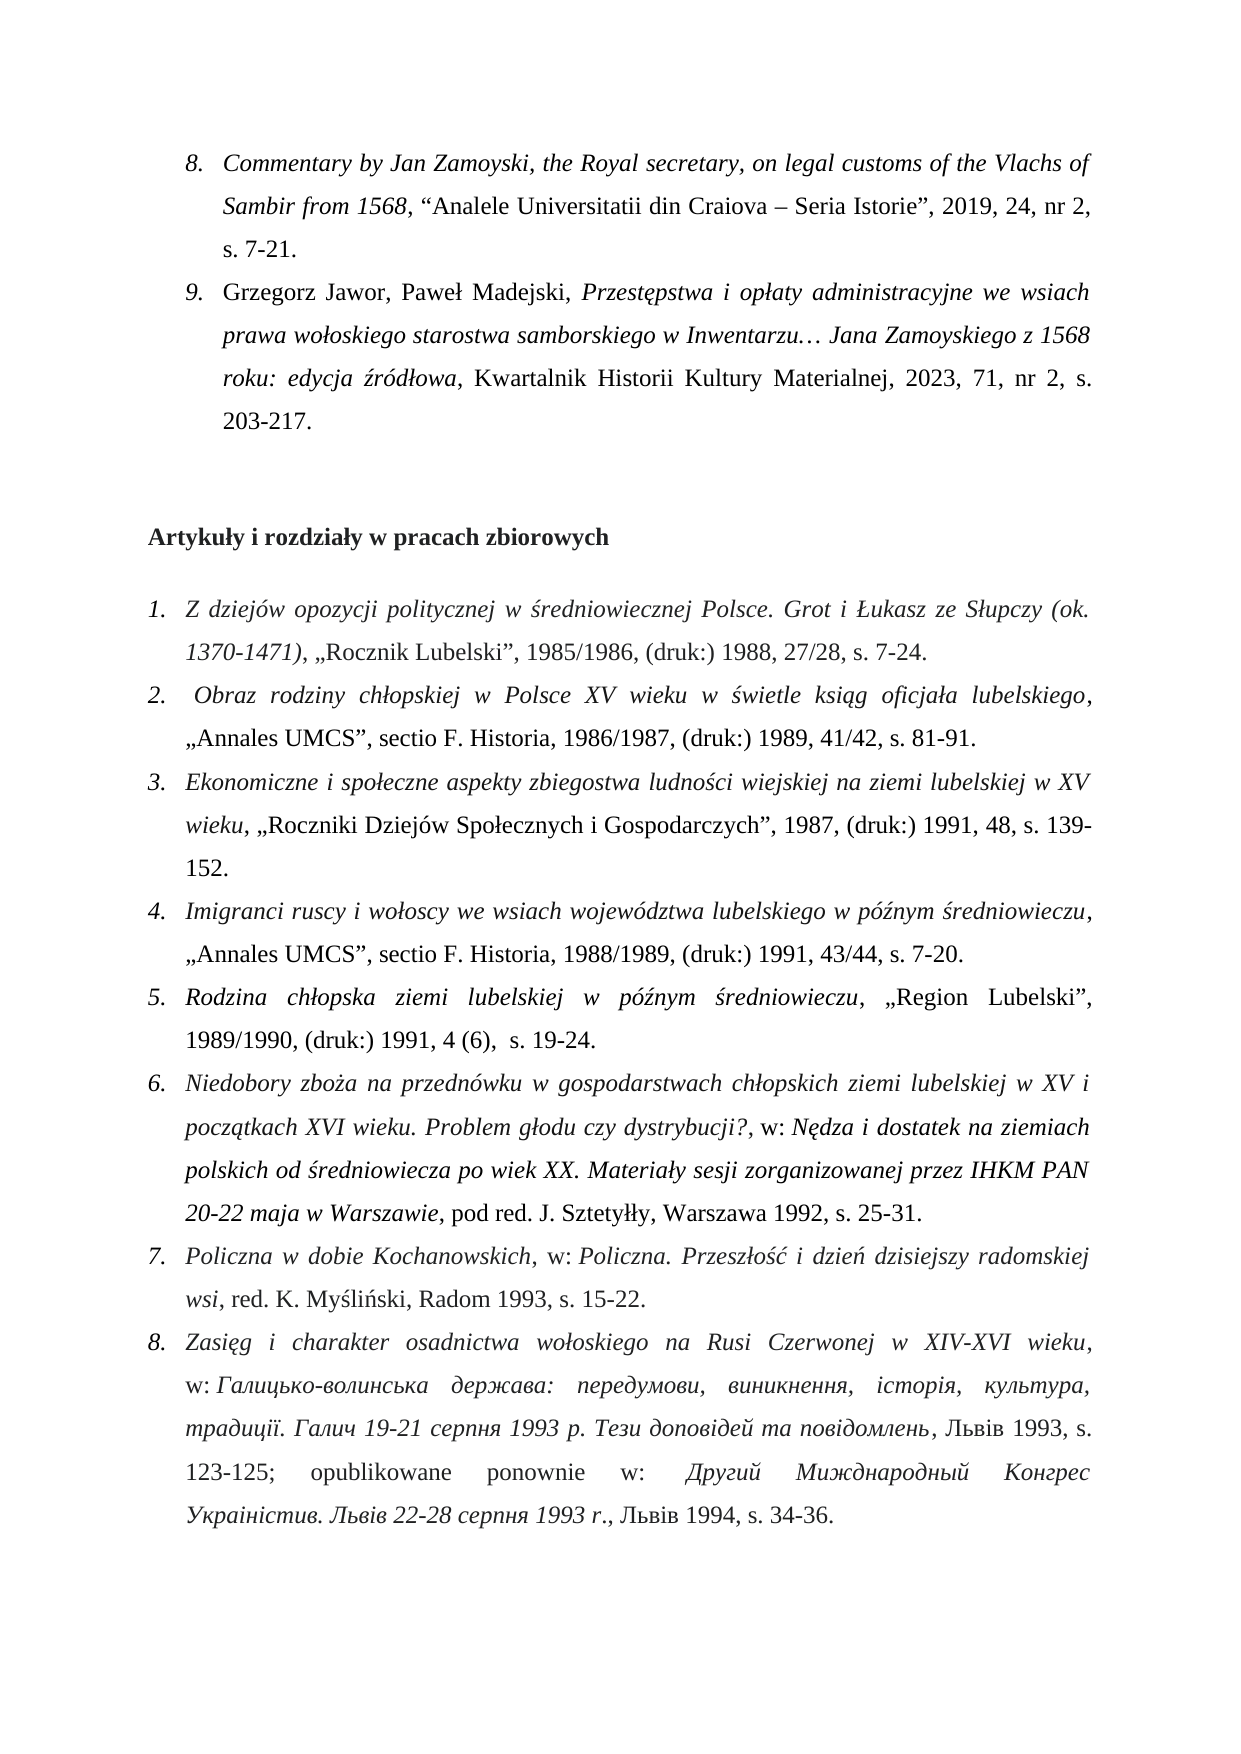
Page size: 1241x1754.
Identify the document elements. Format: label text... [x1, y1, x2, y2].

list Imigranci ruscy i wołoscy we wsiach województwa lubelskiego w późnym średniowieczu, „Annales UMCS”, sectio F. Historia, 1988/1989, (druk:) 1991, 43/44, s. 7-20. [148, 896, 1093, 968]
list Grzegorz Jawor, Paweł Madejski, Przestępstwa i opłaty administracyjne we wsiach prawa wołoskiego starostwa samborskiego w Inwentarzu… Jana Zamoyskiego z 1568 roku: edycja źródłowa, Kwartalnik Historii Kultury Materialnej, 2023, 71, nr 2, s. 203-217. [185, 277, 1093, 435]
text Artykuły i rozdziały w pracach zbiorowych [148, 522, 1093, 551]
list Ekonomiczne i społeczne aspekty zbiegostwa ludności wiejskiej na ziemi lubelskiej w XV wieku, „Roczniki Dziejów Społecznych i Gospodarczych”, 1987, (druk:) 1991, 48, s. 139-152. [148, 767, 1093, 882]
list Z dziejów opozycji politycznej w średniowiecznej Polsce. Grot i Łukasz ze Słupczy (ok. 1370-1471), „Rocznik Lubelski”, 1985/1986, (druk:) 1988, 27/28, s. 7-24. [148, 594, 1093, 666]
list Obraz rodziny chłopskiej w Polsce XV wieku w świetle ksiąg oficjała lubelskiego, „Annales UMCS”, sectio F. Historia, 1986/1987, (druk:) 1989, 41/42, s. 81-91. [148, 680, 1093, 752]
list Zasięg i charakter osadnictwa wołoskiego na Rusi Czerwonej w XIV-XVI wieku, w: Галицько-волинська держава: передумови, виникнення, історія, культура, традиції. Галич 19-21 серпня 1993 р. Тези доповідей та повідомлень, Львів 1993, s. 123-125; opublikowane ponownie w: Другий Мижднародный Конгрес Украіністив. Львів 22-28 серпня 1993 r., Львів 1994, s. 34-36. [148, 1327, 1093, 1528]
list Commentary by Jan Zamoyski, the Royal secretary, on legal customs of the Vlachs of Sambir from 1568, “Analele Universitatii din Craiova – Seria Istorie”, 2019, 24, nr 2, s. 7-21. [185, 148, 1093, 263]
list Rodzina chłopska ziemi lubelskiej w późnym średniowieczu, „Region Lubelski”, 1989/1990, (druk:) 1991, 4 (6), s. 19-24. [148, 982, 1093, 1054]
list Policzna w dobie Kochanowskich, w: Policzna. Przeszłość i dzień dzisiejszy radomskiej wsi, red. K. Myśliński, Radom 1993, s. 15-22. [148, 1241, 1093, 1313]
list Niedobory zboża na przednówku w gospodarstwach chłopskich ziemi lubelskiej w XV i początkach XVI wieku. Problem głodu czy dystrybucji?, w: Nędza i dostatek na ziemiach polskich od średniowiecza po wiek XX. Materiały sesji zorganizowanej przez IHKM PAN 20-22 maja w Warszawie, pod red. J. Sztetyłły, Warszawa 1992, s. 25-31. [148, 1068, 1093, 1227]
